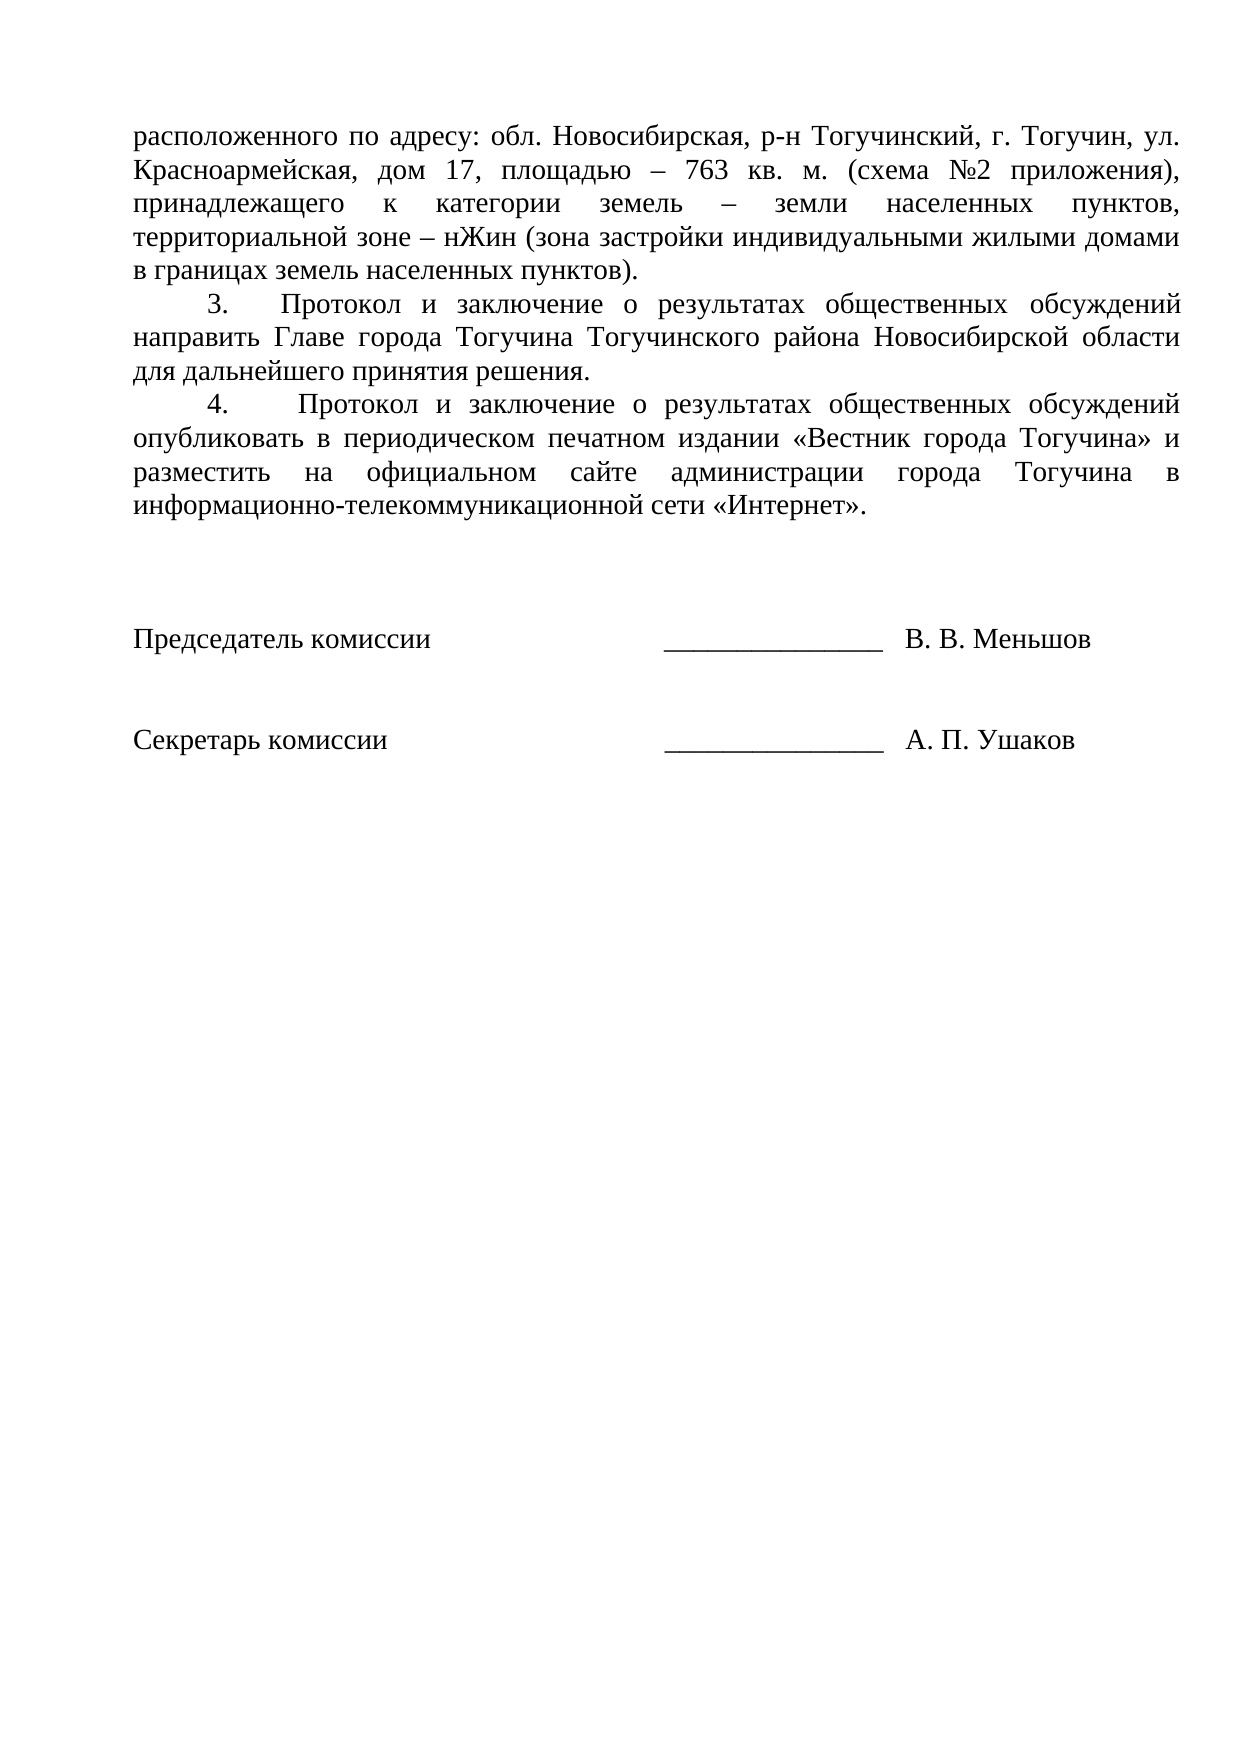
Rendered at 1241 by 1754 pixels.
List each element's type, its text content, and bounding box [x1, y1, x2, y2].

list Протокол и заключение о результатах общественных обсуждений направить Главе города Тогучина Тогучинского района Новосибирской области для дальнейшего принятия решения. [133, 286, 1181, 387]
list Протокол и заключение о результатах общественных обсуждений опубликовать в периодическом печатном издании «Вестник города Тогучина» и разместить на официальном сайте администрации города Тогучина в информационно-телекоммуникационной сети «Интернет». [133, 387, 1181, 521]
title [133, 118, 1181, 286]
text Секретарь комиссии _______________ А. П. Ушаков [133, 722, 1181, 756]
text Председатель комиссии _______________ В. В. Меньшов [133, 621, 1181, 655]
